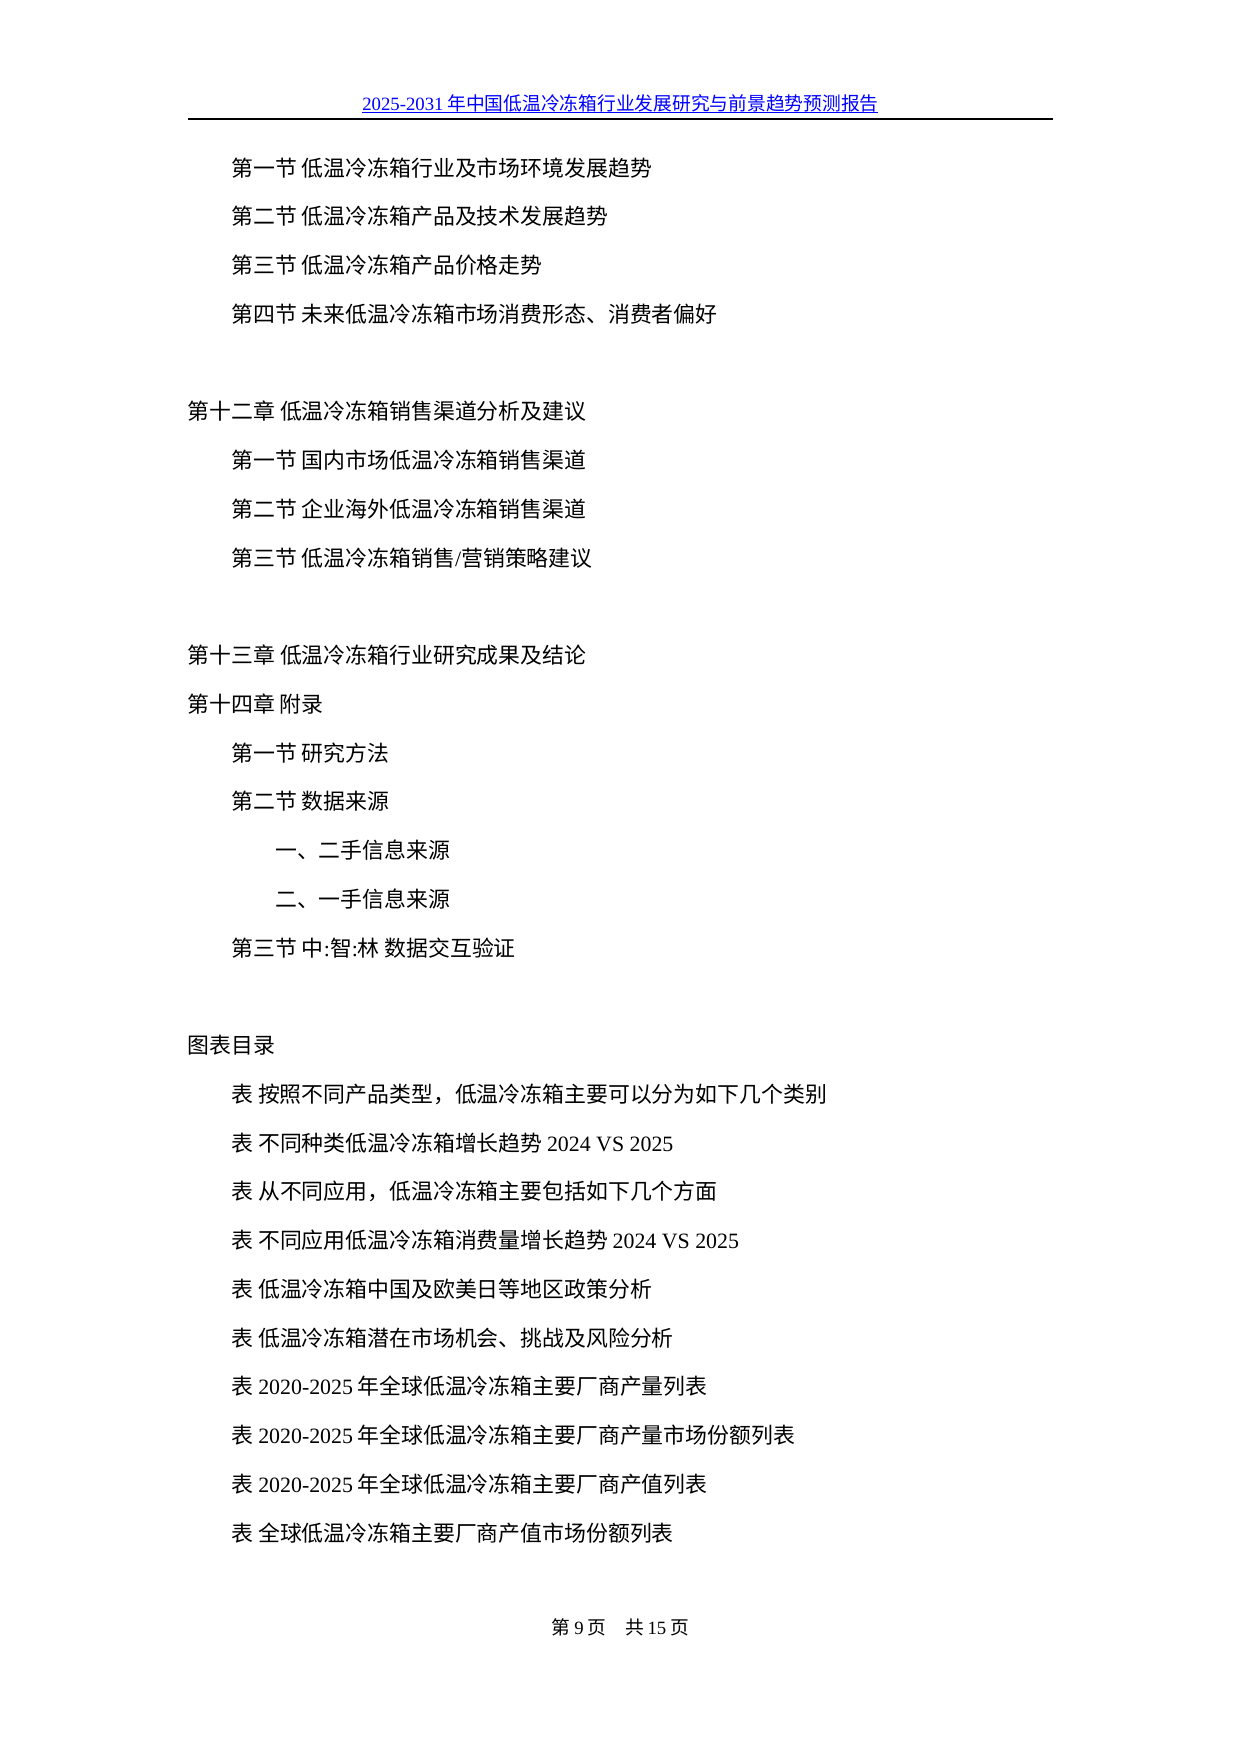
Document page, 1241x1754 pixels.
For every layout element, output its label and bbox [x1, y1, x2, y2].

text [187, 150, 1053, 1548]
